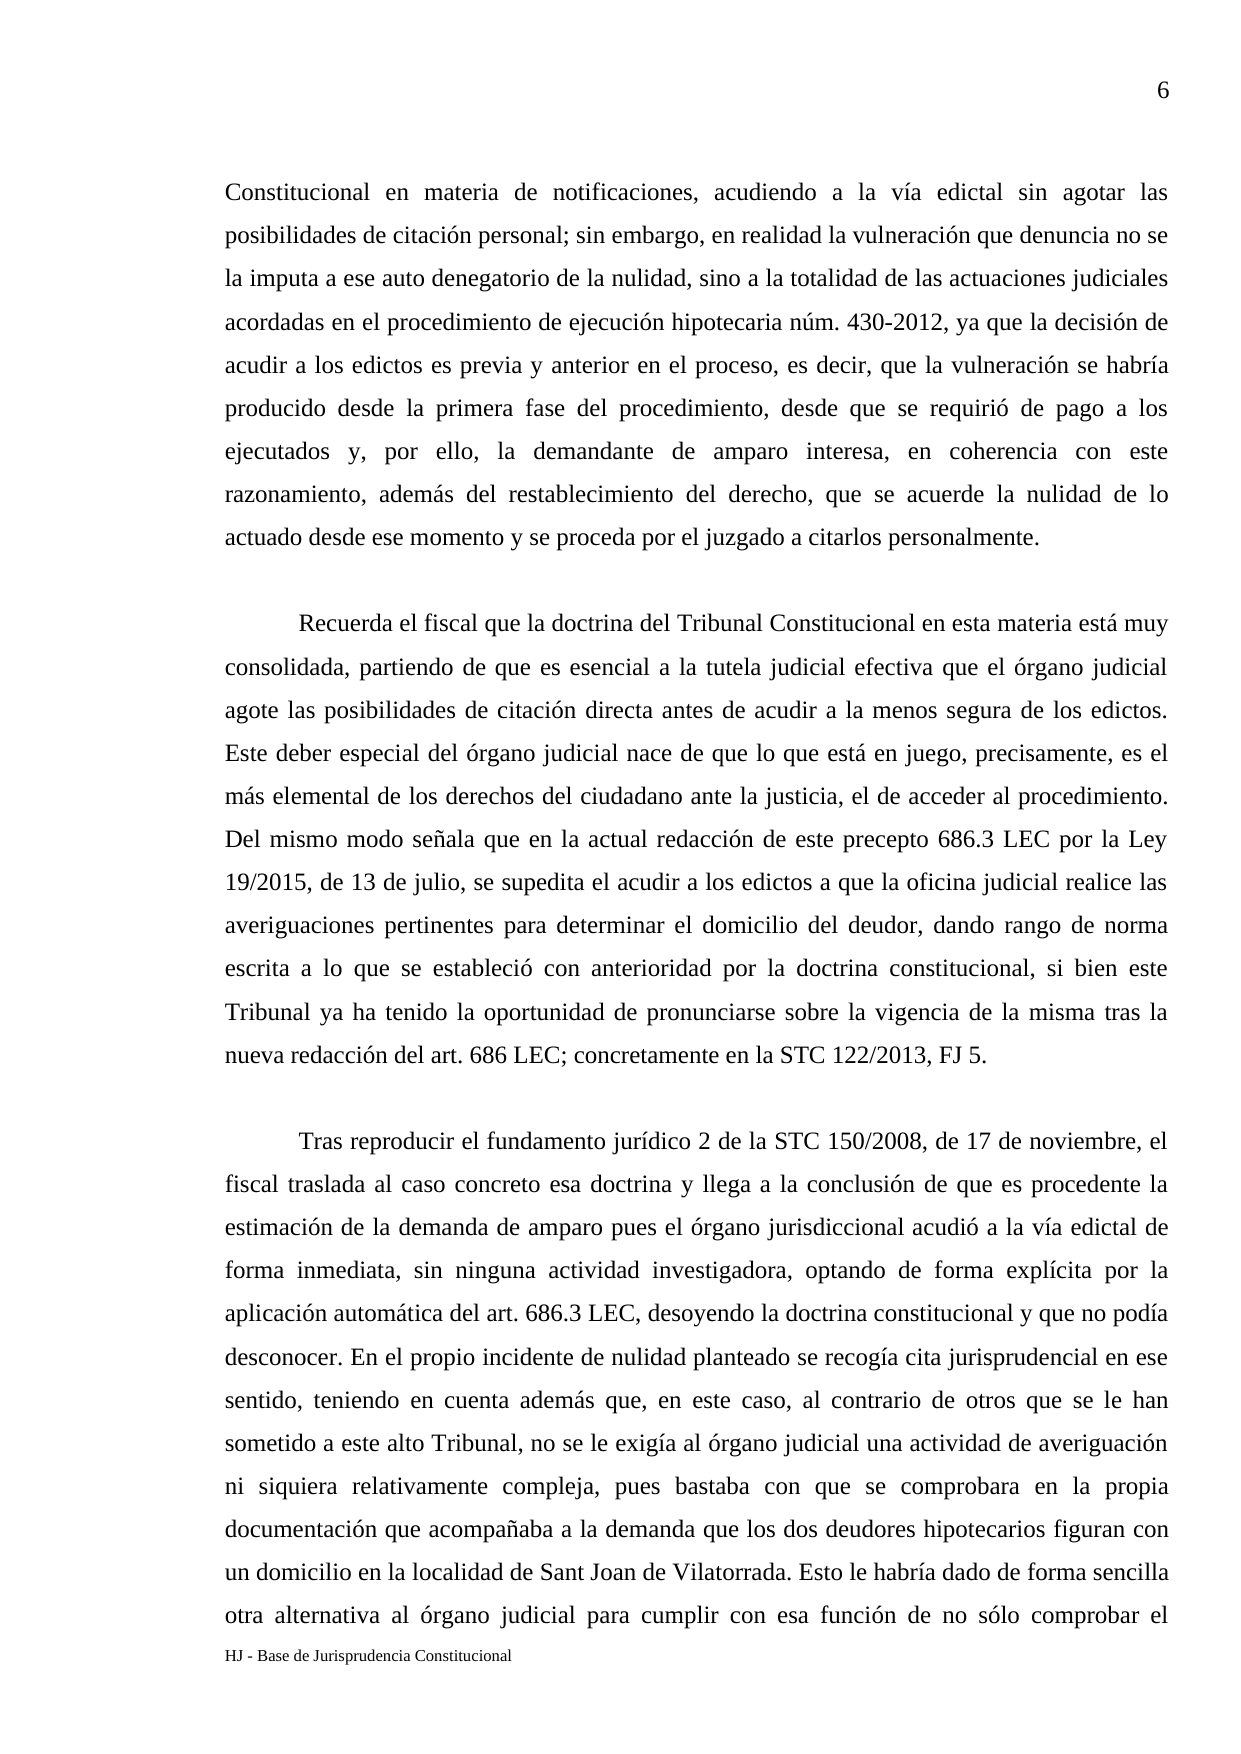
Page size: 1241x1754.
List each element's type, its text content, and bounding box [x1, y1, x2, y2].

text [224, 1126, 1169, 1629]
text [224, 177, 1169, 551]
text Recuerda el fiscal que la doctrina del Tribunal Constitucional en esta materia está muy consolidada, partiendo de que es esencial a la tutela judicial efectiva que el órgano judicial agote las posibilidades de citación directa antes de acudir a la menos segura de los edictos. Este deber especial del órgano judicial nace de que lo que está en juego, precisamente, es el más elemental de los derechos del ciudadano ante la justicia, el de acceder al procedimiento. Del mismo modo señala que en la actual redacción de este precepto 686.3 LEC por la Ley 19/2015, de 13 de julio, se supedita el acudir a los edictos a que la oficina judicial realice las averiguaciones pertinentes para determinar el domicilio del deudor, dando rango de norma escrita a lo que se estableció con anterioridad por la doctrina constitucional, si bien este Tribunal ya ha tenido la oportunidad de pronunciarse sobre la vigencia de la misma tras la nueva redacción del art. 686 LEC; concretamente en la STC 122/2013, FJ 5. [224, 608, 1169, 1068]
